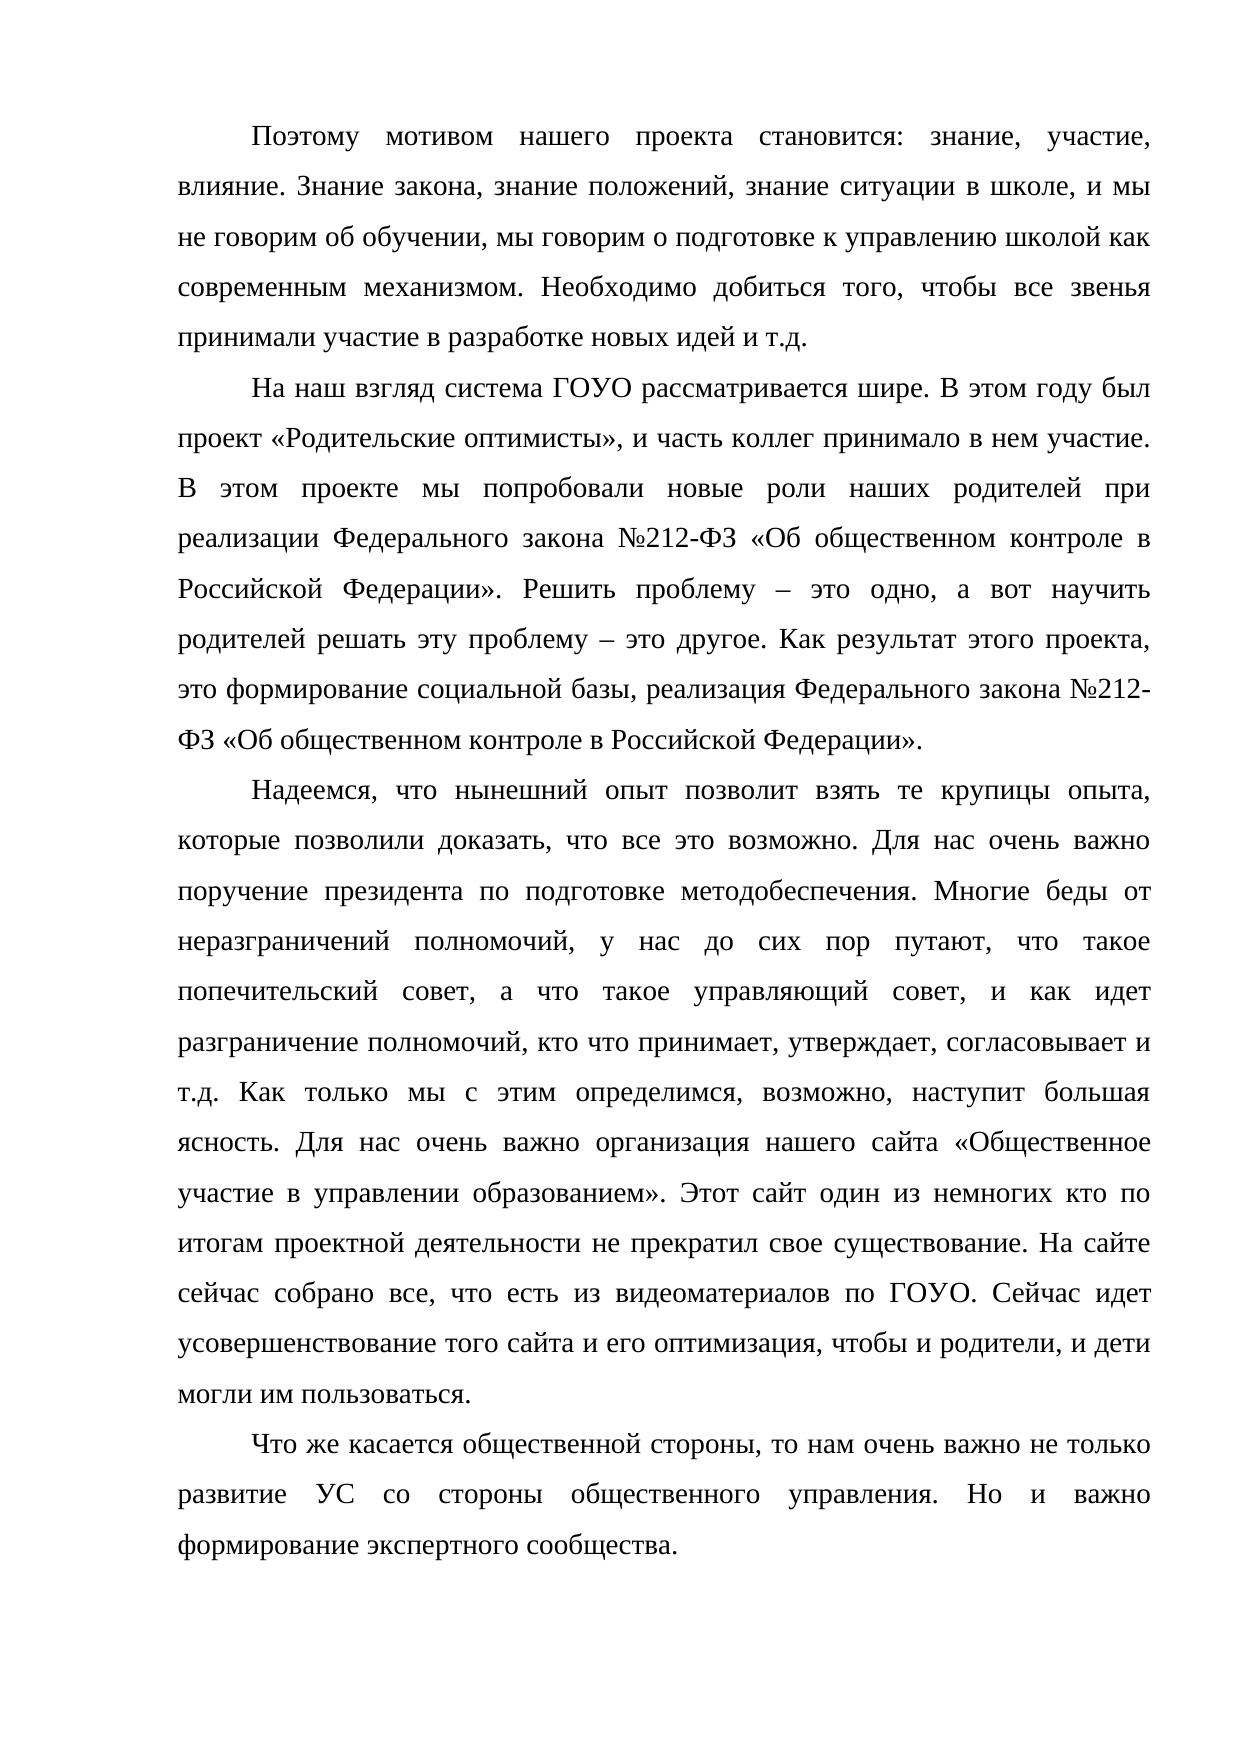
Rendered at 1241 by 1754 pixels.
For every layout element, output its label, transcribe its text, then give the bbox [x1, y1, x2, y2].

text На наш взгляд система ГОУО рассматривается шире. В этом году был проект «Родительские оптимисты», и часть коллег принимало в нем участие. В этом проекте мы попробовали новые роли наших родителей при реализации Федерального закона №212-ФЗ «Об общественном контроле в Российской Федерации». Решить проблему – это одно, а вот научить родителей решать эту проблему – это другое. Как результат этого проекта, это формирование социальной базы, реализация Федерального закона №212-ФЗ «Об общественном контроле в Российской Федерации». [177, 370, 1152, 755]
text Надеемся, что нынешний опыт позволит взять те крупицы опыта, которые позволили доказать, что все это возможно. Для нас очень важно поручение президента по подготовке методобеспечения. Многие беды от неразграничений полномочий, у нас до сих пор путают, что такое попечительский совет, а что такое управляющий совет, и как идет разграничение полномочий, кто что принимает, утверждает, согласовывает и т.д. Как только мы с этим определимся, возможно, наступит большая ясность. Для нас очень важно организация нашего сайта «Общественное участие в управлении образованием». Этот сайт один из немногих кто по итогам проектной деятельности не прекратил свое существование. На сайте сейчас собрано все, что есть из видеоматериалов по ГОУО. Сейчас идет усовершенствование того сайта и его оптимизация, чтобы и родители, и дети могли им пользоваться. [177, 772, 1152, 1409]
text Поэтому мотивом нашего проекта становится: знание, участие, влияние. Знание закона, знание положений, знание ситуации в школе, и мы не говорим об обучении, мы говорим о подготовке к управлению школой как современным механизмом. Необходимо добиться того, чтобы все звенья принимали участие в разработке новых идей и т.д. [177, 118, 1152, 353]
text Что же касается общественной стороны, то нам очень важно не только развитие УС со стороны общественного управления. Но и важно формирование экспертного сообщества. [177, 1426, 1152, 1560]
